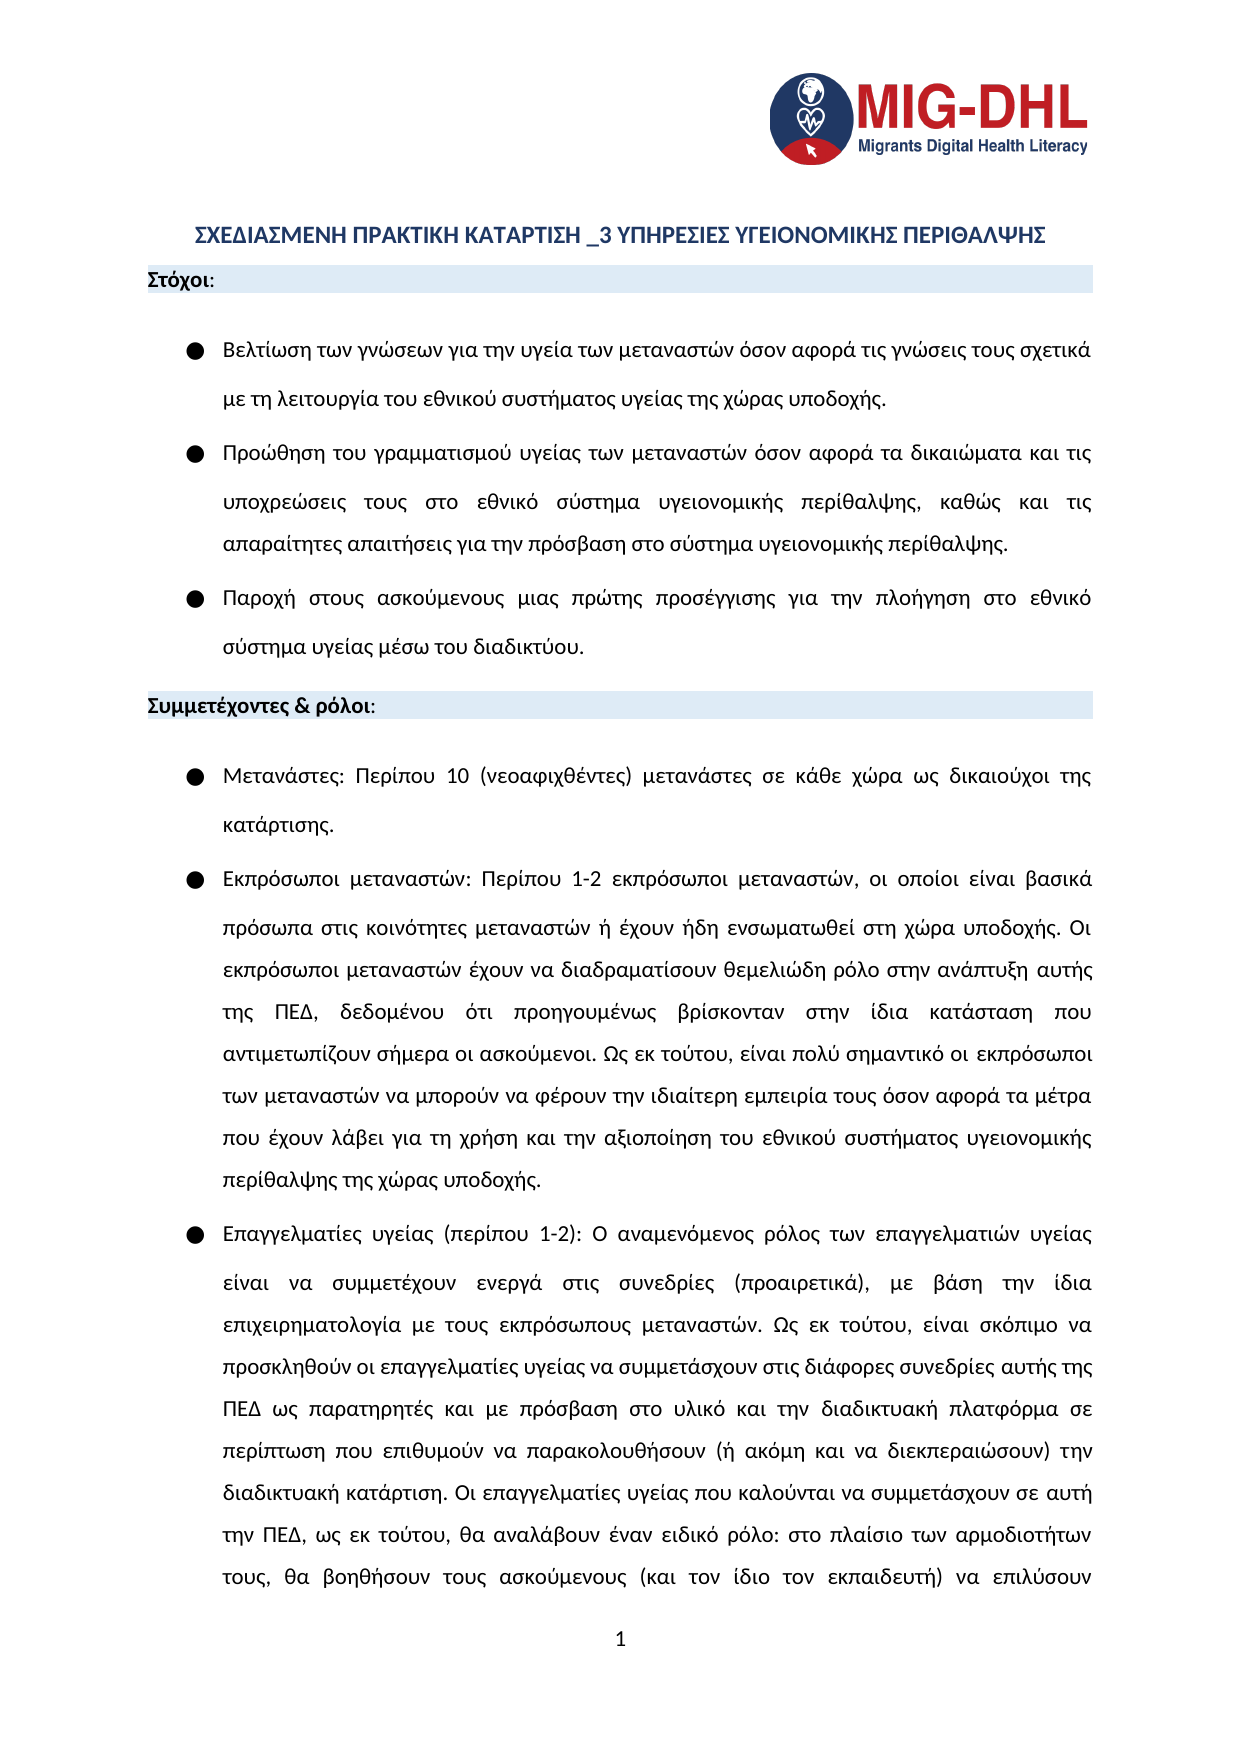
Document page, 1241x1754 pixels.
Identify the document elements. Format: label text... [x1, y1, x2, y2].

list Παροχή στους ασκούμενους μιας πρώτης προσέγγισης για την πλοήγηση στο εθνικό σύστημα υγείας μέσω του διαδικτύου. [185, 571, 1093, 660]
picture [770, 73, 1088, 165]
text ΣΧΕΔΙΑΣΜΕΝΗ ΠΡΑΚΤΙΚΗ ΚΑΤΑΡΤΙΣΗ _3 ΥΠΗΡΕΣΙΕΣ ΥΓΕΙΟΝΟΜΙΚΗΣ ΠΕΡΙΘΑΛΨΗΣ [148, 219, 1093, 250]
list Μετανάστες: Περίπου 10 (νεοαφιχθέντες) μετανάστες σε κάθε χώρα ως δικαιούχοι της κατάρτισης. [185, 749, 1093, 838]
list Εκπρόσωποι μεταναστών: Περίπου 1-2 εκπρόσωποι μεταναστών, οι οποίοι είναι βασικά πρόσωπα στις κοινότητες μεταναστών ή έχουν ήδη ενσωματωθεί στη χώρα υποδοχής. Οι εκπρόσωποι μεταναστών έχουν να διαδραματίσουν θεμελιώδη ρόλο στην ανάπτυξη αυτής της ΠΕΔ, δεδομένου ότι προηγουμένως βρίσκονταν στην ίδια κατάσταση που αντιμετωπίζουν σήμερα οι ασκούμενοι. Ως εκ τούτου, είναι πολύ σημαντικό οι εκπρόσωποι των μεταναστών να μπορούν να φέρουν την ιδιαίτερη εμπειρία τους όσον αφορά τα μέτρα που έχουν λάβει για τη χρήση και την αξιοποίηση του εθνικού συστήματος υγειονομικής περίθαλψης της χώρας υποδοχής. [185, 852, 1093, 1193]
list Προώθηση του γραμματισμού υγείας των μεταναστών όσον αφορά τα δικαιώματα και τις υποχρεώσεις τους στο εθνικό σύστημα υγειονομικής περίθαλψης, καθώς και τις απαραίτητες απαιτήσεις για την πρόσβαση στο σύστημα υγειονομικής περίθαλψης. [185, 426, 1093, 557]
text Στόχοι: [148, 265, 1093, 293]
text Συμμετέχοντες & ρόλοι: [148, 691, 1093, 719]
list Βελτίωση των γνώσεων για την υγεία των μεταναστών όσον αφορά τις γνώσεις τους σχετικά με τη λειτουργία του εθνικού συστήματος υγείας της χώρας υποδοχής. [185, 323, 1093, 412]
